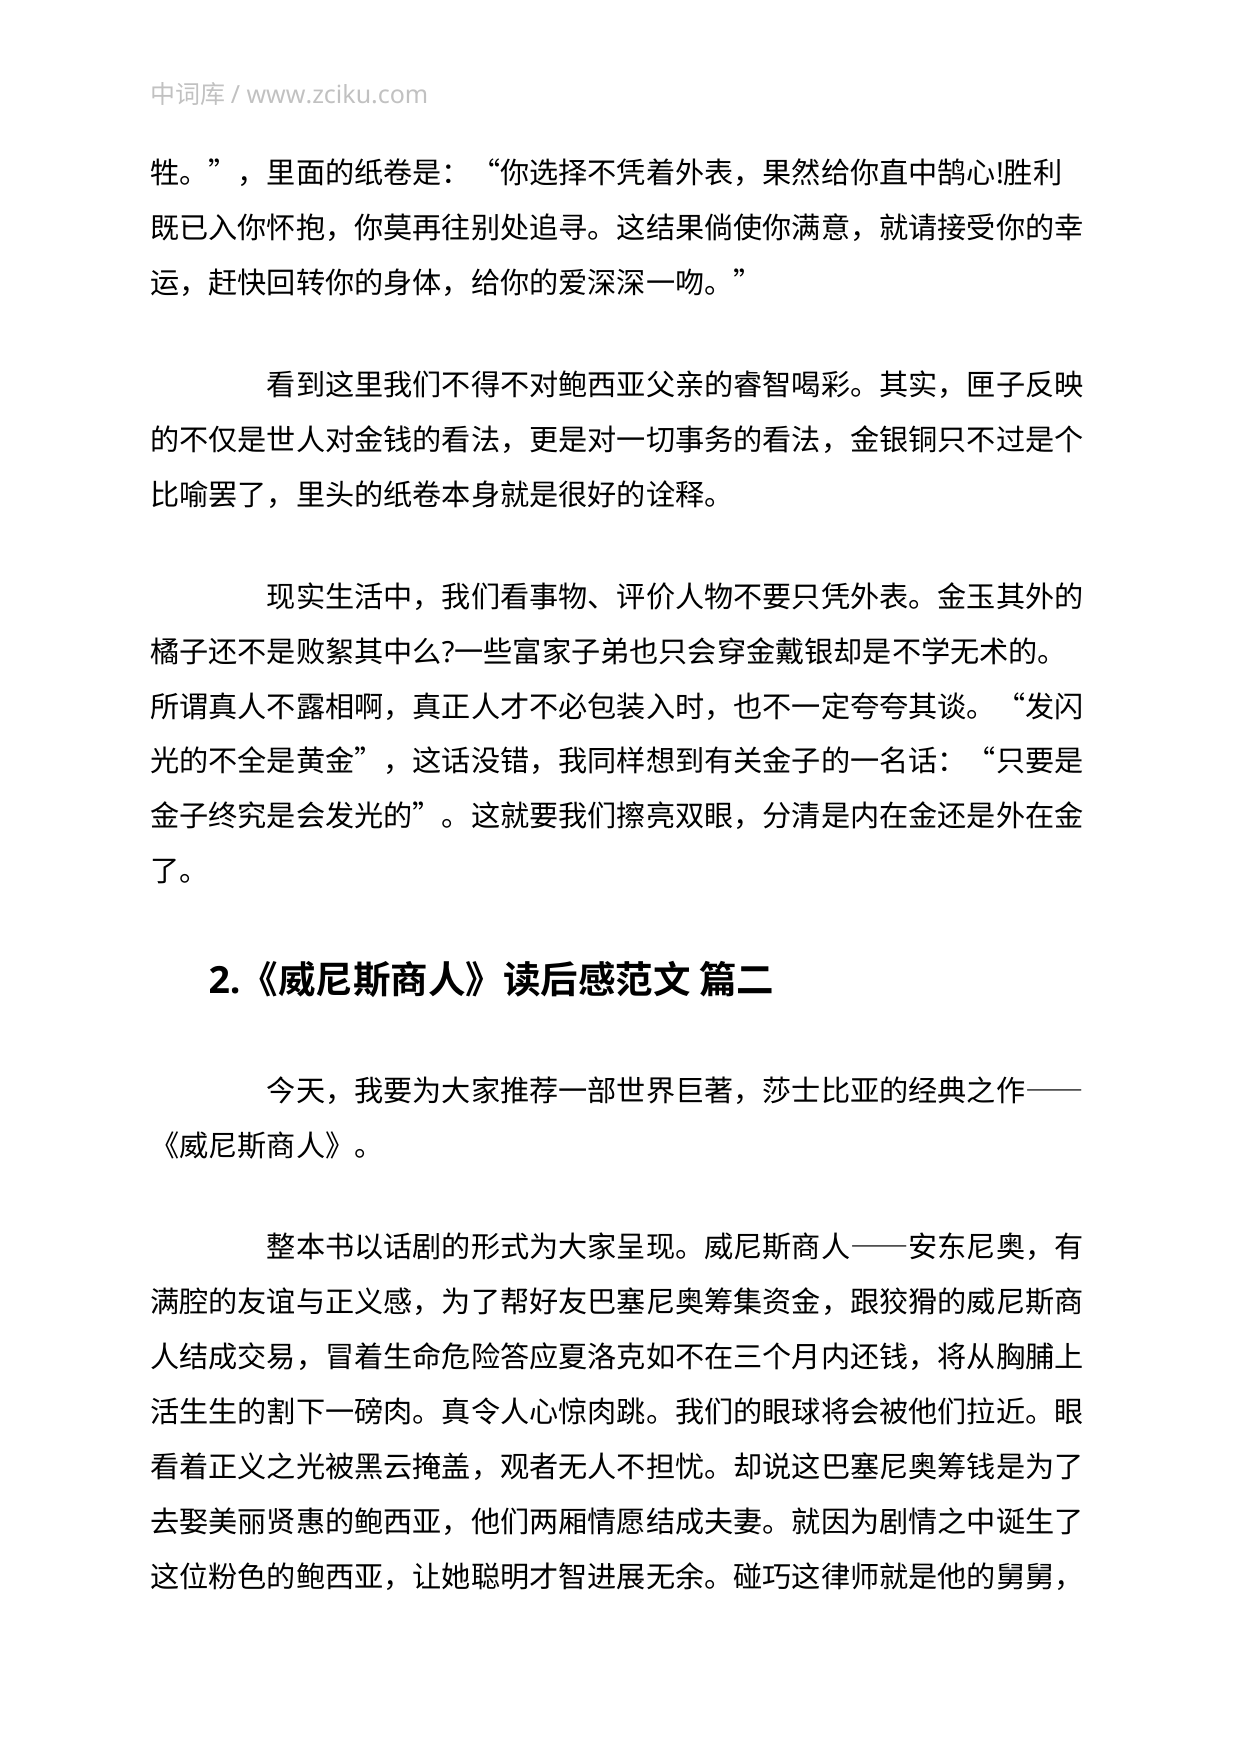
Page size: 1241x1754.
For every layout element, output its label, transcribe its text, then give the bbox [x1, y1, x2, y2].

text 2.《威尼斯商人》读后感范文 篇二 [150, 949, 1090, 1004]
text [150, 1224, 1090, 1596]
text 今天，我要为大家推荐一部世界巨著，莎士比亚的经典之作——《威尼斯商人》。 [150, 1067, 1090, 1164]
text 看到这里我们不得不对鲍西亚父亲的睿智喝彩。其实，匣子反映的不仅是世人对金钱的看法，更是对一切事务的看法，金银铜只不过是个比喻罢了，里头的纸卷本身就是很好的诠释。 [150, 362, 1090, 514]
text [150, 150, 1090, 302]
text 现实生活中，我们看事物、评价人物不要只凭外表。金玉其外的橘子还不是败絮其中么?一些富家子弟也只会穿金戴银却是不学无术的。所谓真人不露相啊，真正人才不必包装入时，也不一定夸夸其谈。“发闪光的不全是黄金”，这话没错，我同样想到有关金子的一名话：“只要是金子终究是会发光的”。这就要我们擦亮双眼，分清是内在金还是外在金了。 [150, 573, 1090, 890]
